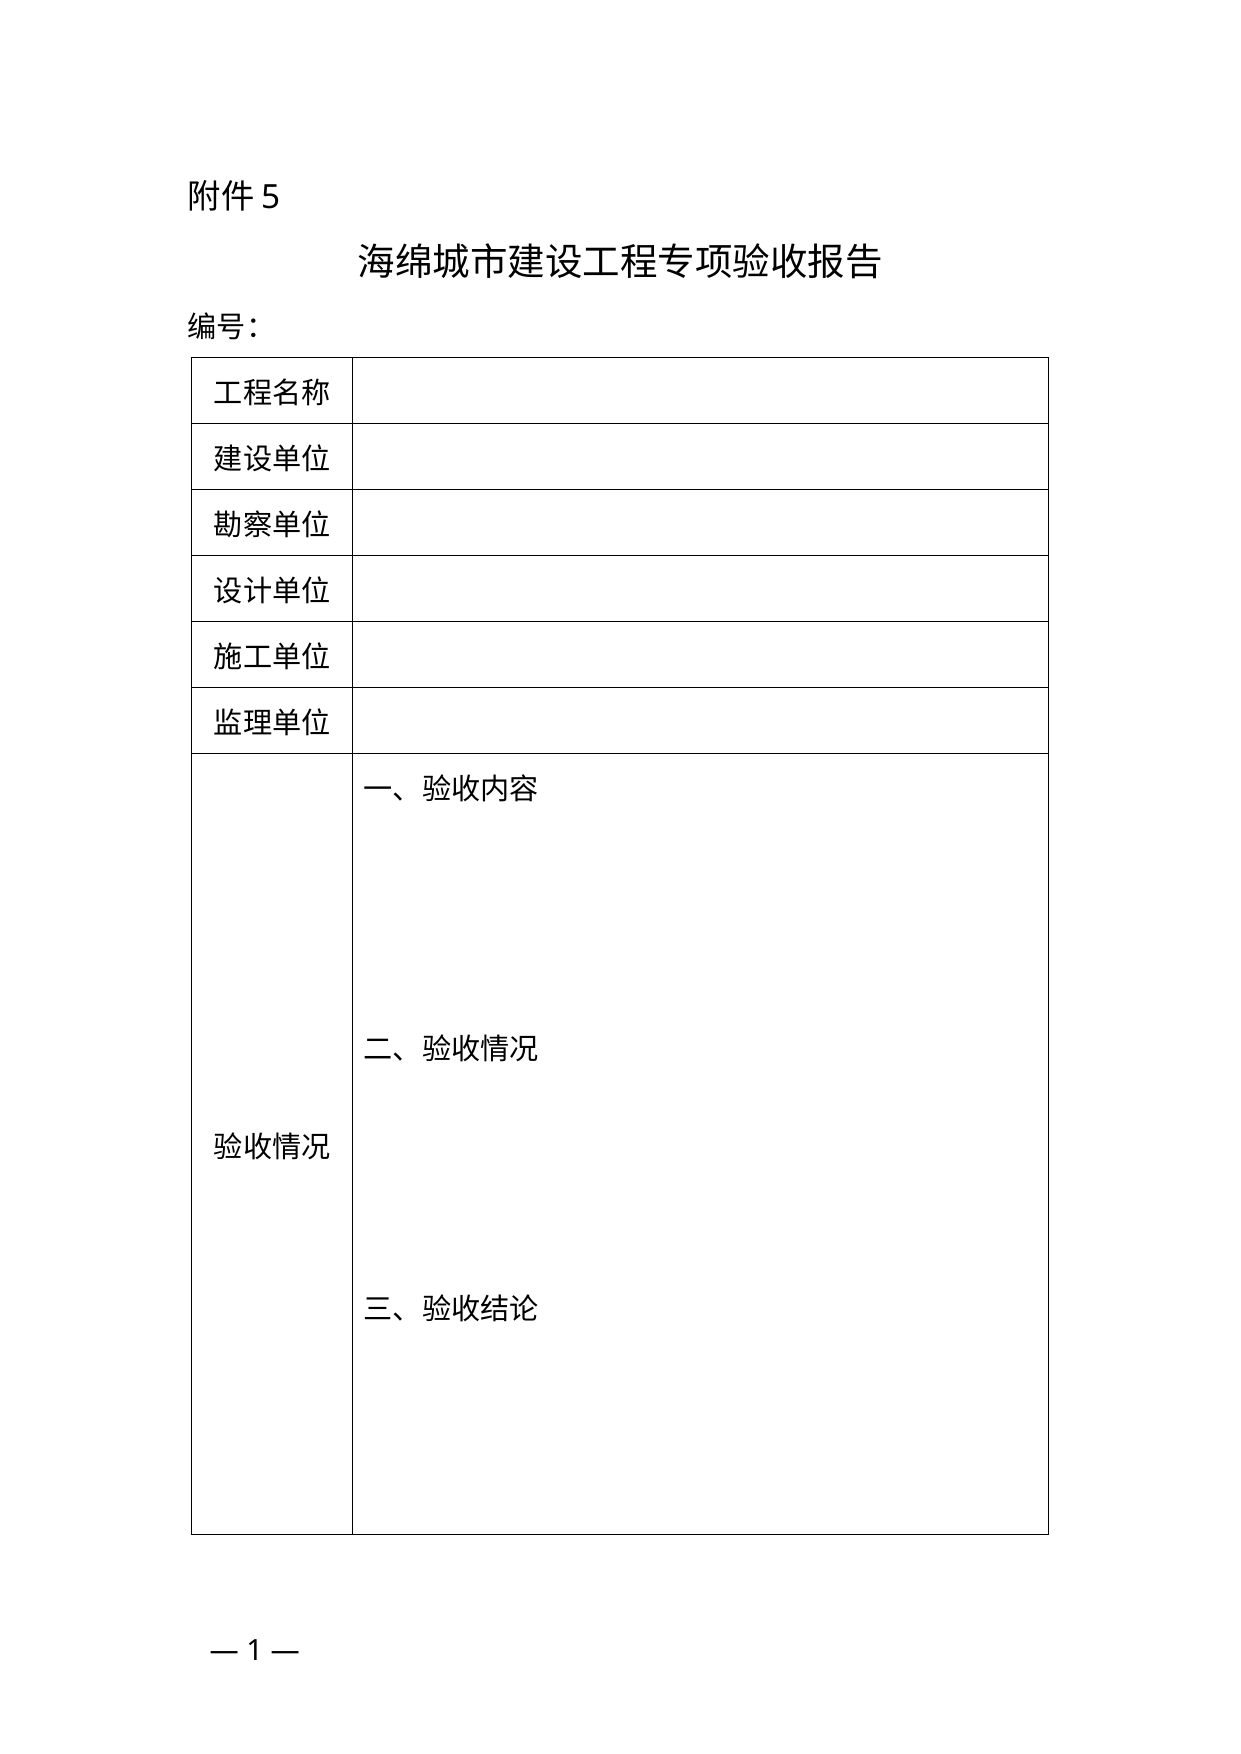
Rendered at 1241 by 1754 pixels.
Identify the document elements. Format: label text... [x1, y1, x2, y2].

table_cell 设计单位 [192, 556, 352, 621]
table_cell [353, 688, 1048, 753]
table_cell 一、验收内容 二、验收情况 三、验收结论 [353, 754, 1048, 1534]
text 附件5 [187, 162, 1053, 227]
table_cell 建设单位 [192, 424, 352, 489]
text 编号： [187, 292, 1053, 357]
table_cell [353, 556, 1048, 621]
table_cell 验收情况 [192, 754, 352, 1534]
table_cell 施工单位 [192, 622, 352, 687]
table_cell 勘察单位 [192, 490, 352, 555]
table_cell [353, 622, 1048, 687]
table_header 工程名称 [192, 358, 352, 423]
table_cell [353, 490, 1048, 555]
table_cell 监理单位 [192, 688, 352, 753]
table_header [353, 358, 1048, 423]
table_cell [353, 424, 1048, 489]
text 海绵城市建设工程专项验收报告 [187, 227, 1053, 292]
